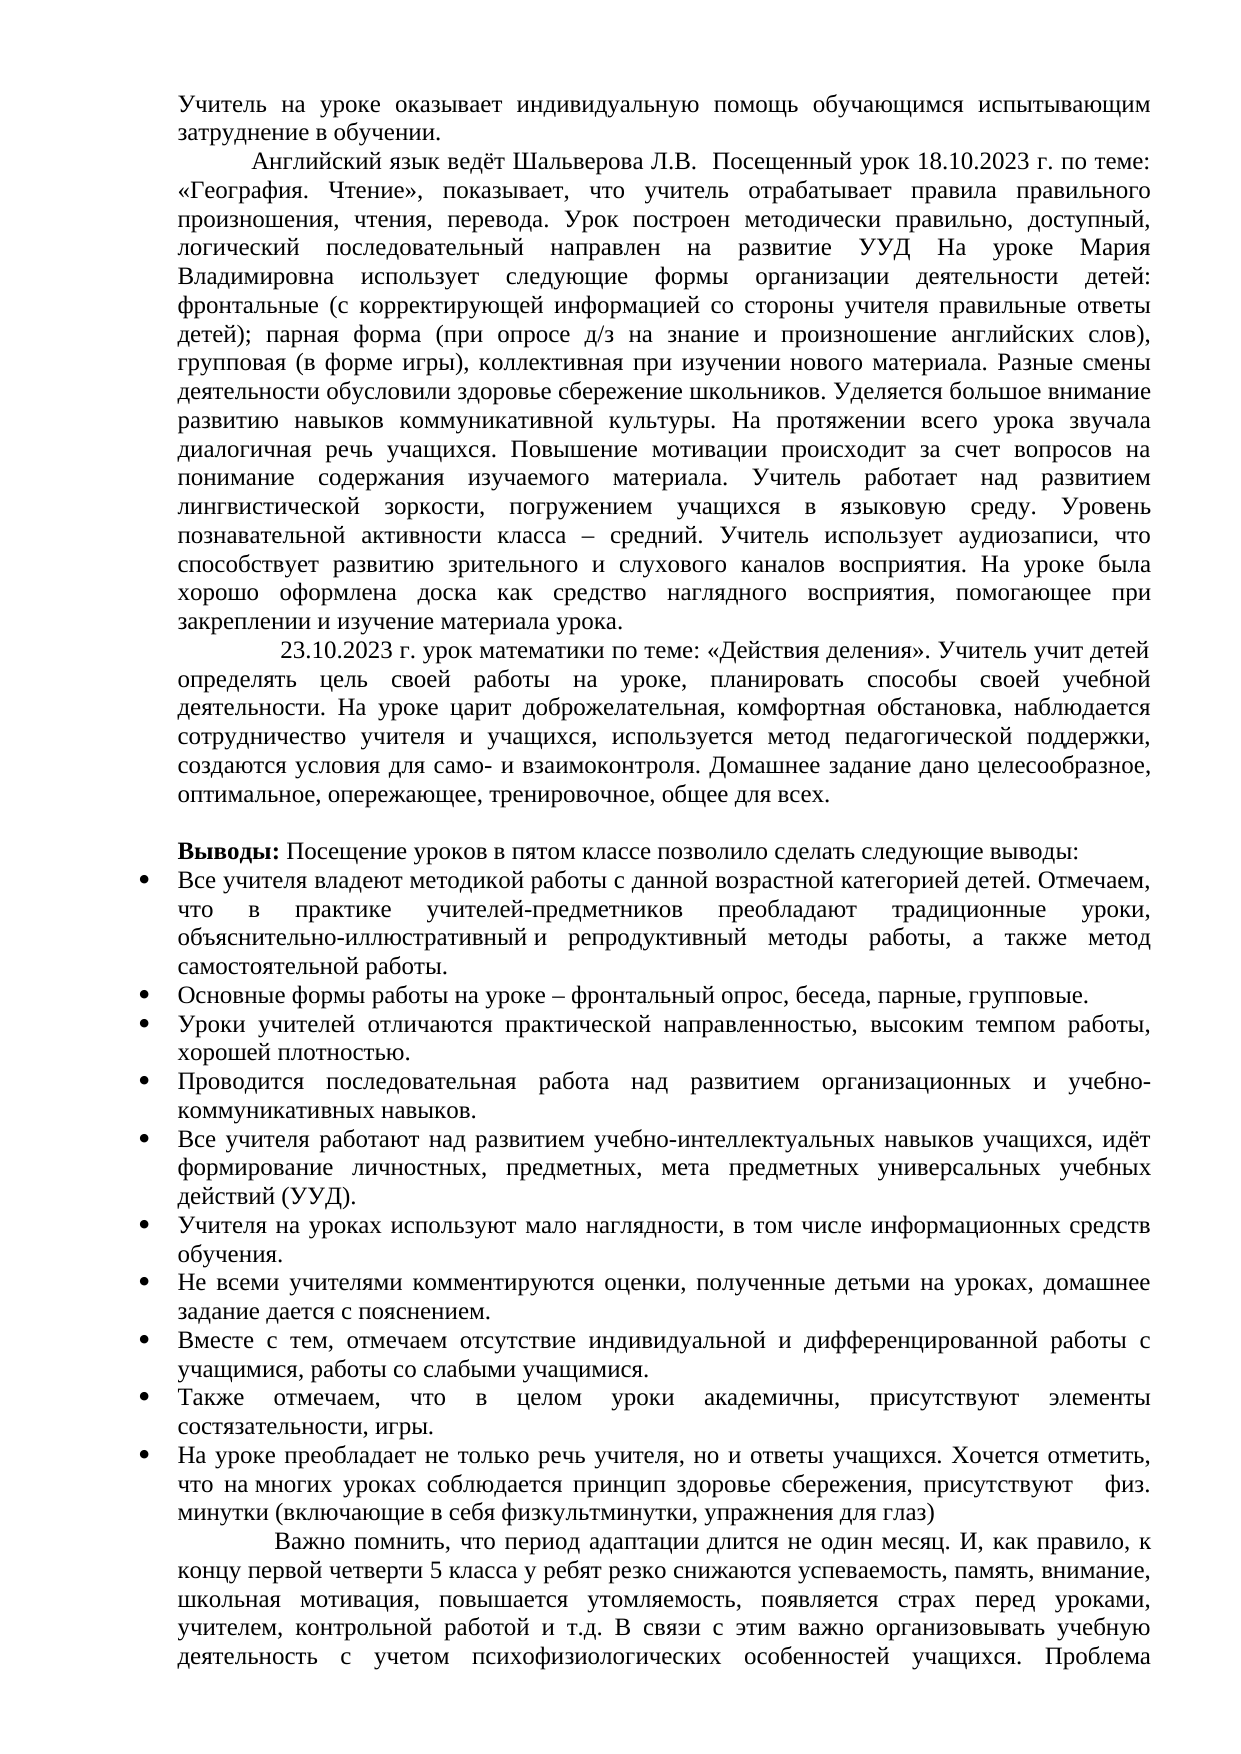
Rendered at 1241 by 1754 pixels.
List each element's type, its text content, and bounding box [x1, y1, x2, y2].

text Английский язык ведёт Шальверова Л.В. Посещенный урок 18.10.2023 г. по теме: «География. Чтение», показывает, что учитель отрабатывает правила правильного произношения, чтения, перевода. Урок построен методически правильно, доступный, логический последовательный направлен на развитие УУД На уроке Мария Владимировна использует следующие формы организации деятельности детей: фронтальные (с корректирующей информацией со стороны учителя правильные ответы детей); парная форма (при опросе д/з на знание и произношение английских слов), групповая (в форме игры), коллективная при изучении нового материала. Разные смены деятельности обусловили здоровье сбережение школьников. Уделяется большое внимание развитию навыков коммуникативной культуры. На протяжении всего урока звучала диалогичная речь учащихся. Повышение мотивации происходит за счет вопросов на понимание содержания изучаемого материала. Учитель работает над развитием лингвистической зоркости, погружением учащихся в языковую среду. Уровень познавательной активности класса – средний. Учитель использует аудиозаписи, что способствует развитию зрительного и слухового каналов восприятия. На уроке была хорошо оформлена доска как средство наглядного восприятия, помогающее при закреплении и изучение материала урока. [177, 146, 1152, 635]
list Проводится последовательная работа над развитием организационных и учебно-коммуникативных навыков. [140, 1066, 1152, 1124]
list На уроке преобладает не только речь учителя, но и ответы учащихся. Хочется отметить, что на многих уроках соблюдается принцип здоровье сбережения, присутствуют физ. минутки (включающие в себя физкультминутки, упражнения для глаз) [140, 1440, 1152, 1526]
list Уроки учителей отличаются практической направленностью, высоким темпом работы, хорошей плотностью. [140, 1009, 1152, 1066]
text 23.10.2023 г. урок математики по теме: «Действия деления». Учитель учит детей определять цель своей работы на уроке, планировать способы своей учебной деятельности. На уроке царит доброжелательная, комфортная обстановка, наблюдается сотрудничество учителя и учащихся, используется метод педагогической поддержки, создаются условия для само- и взаимоконтроля. Домашнее задание дано целесообразное, оптимальное, опережающее, тренировочное, общее для всех. [177, 635, 1152, 807]
list Также отмечаем, что в целом уроки академичны, присутствуют элементы состязательности, игры. [140, 1382, 1152, 1440]
text Выводы: Посещение уроков в пятом классе позволило сделать следующие выводы: [177, 836, 1152, 865]
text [177, 1526, 1152, 1670]
list Учителя на уроках используют мало наглядности, в том числе информационных средств обучения. [140, 1210, 1152, 1267]
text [177, 89, 1152, 146]
list Основные формы работы на уроке – фронтальный опрос, беседа, парные, групповые. [140, 980, 1152, 1009]
list Все учителя владеют методикой работы с данной возрастной категорией детей. Отмечаем, что в практике учителей-предметников преобладают традиционные уроки, объяснительно-иллюстративный и репродуктивный методы работы, а также метод самостоятельной работы. [140, 865, 1152, 980]
list Не всеми учителями комментируются оценки, полученные детьми на уроках, домашнее задание дается с пояснением. [140, 1267, 1152, 1325]
list Вместе с тем, отмечаем отсутствие индивидуальной и дифференцированной работы с учащимися, работы со слабыми учащимися. [140, 1325, 1152, 1382]
list Все учителя работают над развитием учебно-интеллектуальных навыков учащихся, идёт формирование личностных, предметных, мета предметных универсальных учебных действий (УУД). [140, 1124, 1152, 1210]
